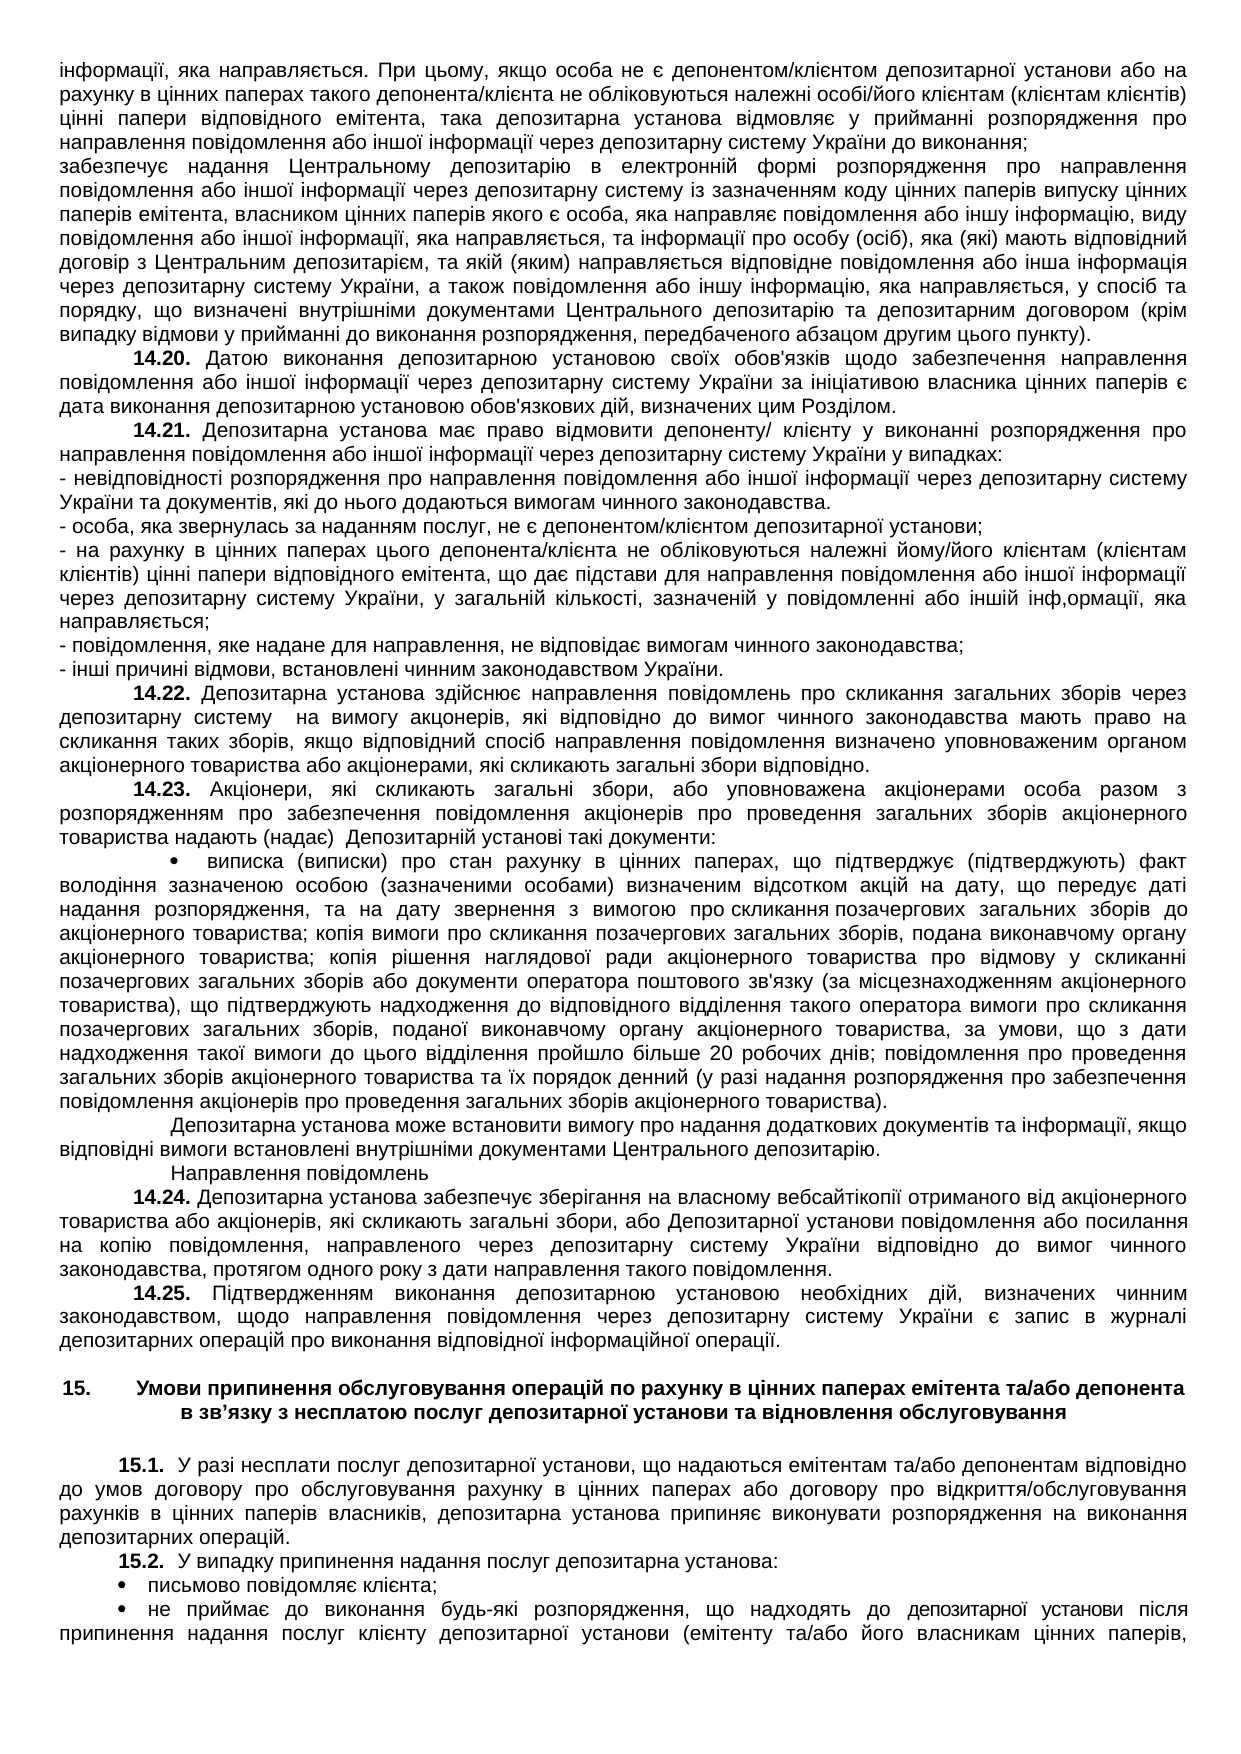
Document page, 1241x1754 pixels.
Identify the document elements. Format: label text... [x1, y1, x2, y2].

list письмово повідомляє клієнта; [59, 1573, 1188, 1597]
text - невідповідності розпорядження про направлення повідомлення або іншої інформації через депозитарну систему України та документів, які до нього додаються вимогам чинного законодавства. [59, 466, 1188, 513]
list У випадку припинення надання послуг депозитарна установа: [59, 1549, 1188, 1573]
text Направлення повідомлень [59, 1161, 1188, 1184]
text 14.20. Датою виконання депозитарною установою своїх обов'язків щодо забезпечення направлення повідомлення або іншої інформації через депозитарну систему України за ініціативою власника цінних паперів є дата виконання депозитарною установою обов'язкових дій, визначених цим Розділом. [59, 346, 1188, 418]
list виписка (виписки) про стан рахунку в цінних паперах, що підтверджує (підтверджують) факт володіння зазначеною особою (зазначеними особами) визначеним відсотком акцій на дату, що передує даті надання розпорядження, та на дату звернення з вимогою про скликання позачергових загальних зборів до акціонерного товариства; копія вимоги про скликання позачергових загальних зборів, подана виконавчому органу акціонерного товариства; копія рішення наглядової ради акціонерного товариства про відмову у скликанні позачергових загальних зборів або документи оператора поштового зв'язку (за місцезнаходженням акціонерного товариства), що підтверджують надходження до відповідного відділення такого оператора вимоги про скликання позачергових загальних зборів, поданої виконавчому органу акціонерного товариства, за умови, що з дати надходження такої вимоги до цього відділення пройшло більше 20 робочих днів; повідомлення про проведення загальних зборів акціонерного товариства та їх порядок денний (у разі надання розпорядження про забезпечення повідомлення акціонерів про проведення загальних зборів акціонерного товариства). [59, 849, 1188, 1113]
text - повідомлення, яке надане для направлення, не відповідає вимогам чинного законодавства; [59, 633, 1188, 657]
text - на рахунку в цінних паперах цього депонента/клієнта не обліковуються належні йому/його клієнтам (клієнтам клієнтів) цінні папери відповідного емітента, що дає підстави для направлення повідомлення або іншої інформації через депозитарну систему України, у загальній кількості, зазначеній у повідомленні або іншій інф,ормації, яка направляється; [59, 537, 1188, 633]
text 14.22. Депозитарна установа здійснює направлення повідомлень про скликання загальних зборів через депозитарну систему на вимогу акцонерів, які відповідно до вимог чинного законодавства мають право на скликання таких зборів, якщо відповідний спосіб направлення повідомлення визначено уповноваженим органом акціонерного товариства або акціонерами, які скликають загальні збори відповідно. [59, 681, 1188, 777]
list У разі несплати послуг депозитарної установи, що надаються емітентам та/або депонентам відповідно до умов договору про обслуговування рахунку в цінних паперах або договору про відкриття/обслуговування рахунків в цінних паперів власників, депозитарна установа припиняє виконувати розпорядження на виконання депозитарних операцій. [59, 1453, 1188, 1549]
text 14.23. Акціонери, які скликають загальні збори, або уповноважена акціонерами особа разом з розпорядженням про забезпечення повідомлення акціонерів про проведення загальних зборів акціонерного товариства надають (надає) Депозитарній установі такі документи: [59, 777, 1188, 849]
text 14.24. Депозитарна установа забезпечує зберігання на власному вебсайтікопії отриманого від акціонерного товариства або акціонерів, які скликають загальні збори, або Депозитарної установи повідомлення або посилання на копію повідомлення, направленого через депозитарну систему України відповідно до вимог чинного законодавства, протягом одного року з дати направлення такого повідомлення. [59, 1184, 1188, 1280]
text 14.25. Підтвердженням виконання депозитарною установою необхідних дій, визначених чинним законодавством, щодо направлення повідомлення через депозитарну систему України є запис в журналі депозитарних операцій про виконання відповідної інформаційної операції. [59, 1280, 1188, 1352]
text 14.21. Депозитарна установа має право відмовити депоненту/ клієнту у виконанні розпорядження про направлення повідомлення або іншої інформації через депозитарну систему України у випадках: [59, 418, 1188, 466]
text забезпечує надання Центральному депозитарію в електронній формі розпорядження про направлення повідомлення або іншої інформації через депозитарну систему із зазначенням коду цінних паперів випуску цінних паперів емітента, власником цінних паперів якого є особа, яка направляє повідомлення або іншу інформацію, виду повідомлення або іншої інформації, яка направляється, та інформації про особу (осіб), яка (які) мають відповідний договір з Центральним депозитарієм, та якій (яким) направляється відповідне повідомлення або інша інформація через депозитарну систему України, а також повідомлення або іншу інформацію, яка направляється, у спосіб та порядку, що визначені внутрішніми документами Центрального депозитарію та депозитарним договором (крім випадку відмови у прийманні до виконання розпорядження, передбаченого абзацом другим цього пункту). [59, 154, 1188, 346]
text - інші причині відмови, встановлені чинним законодавством України. [59, 657, 1188, 681]
text Депозитарна установа може встановити вимогу про надання додаткових документів та інформації, якщо відповідні вимоги встановлені внутрішніми документами Центрального депозитарію. [59, 1113, 1188, 1161]
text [59, 58, 1188, 154]
text - особа, яка звернулась за наданням послуг, не є депонентом/клієнтом депозитарної установи; [59, 513, 1188, 537]
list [59, 1597, 1188, 1645]
subtitle Умови припинення обслуговування операцій по рахунку в цінних паперах емітента та/або депонента в зв’язку з несплатою послуг депозитарної установи та відновлення обслуговування [59, 1376, 1188, 1424]
